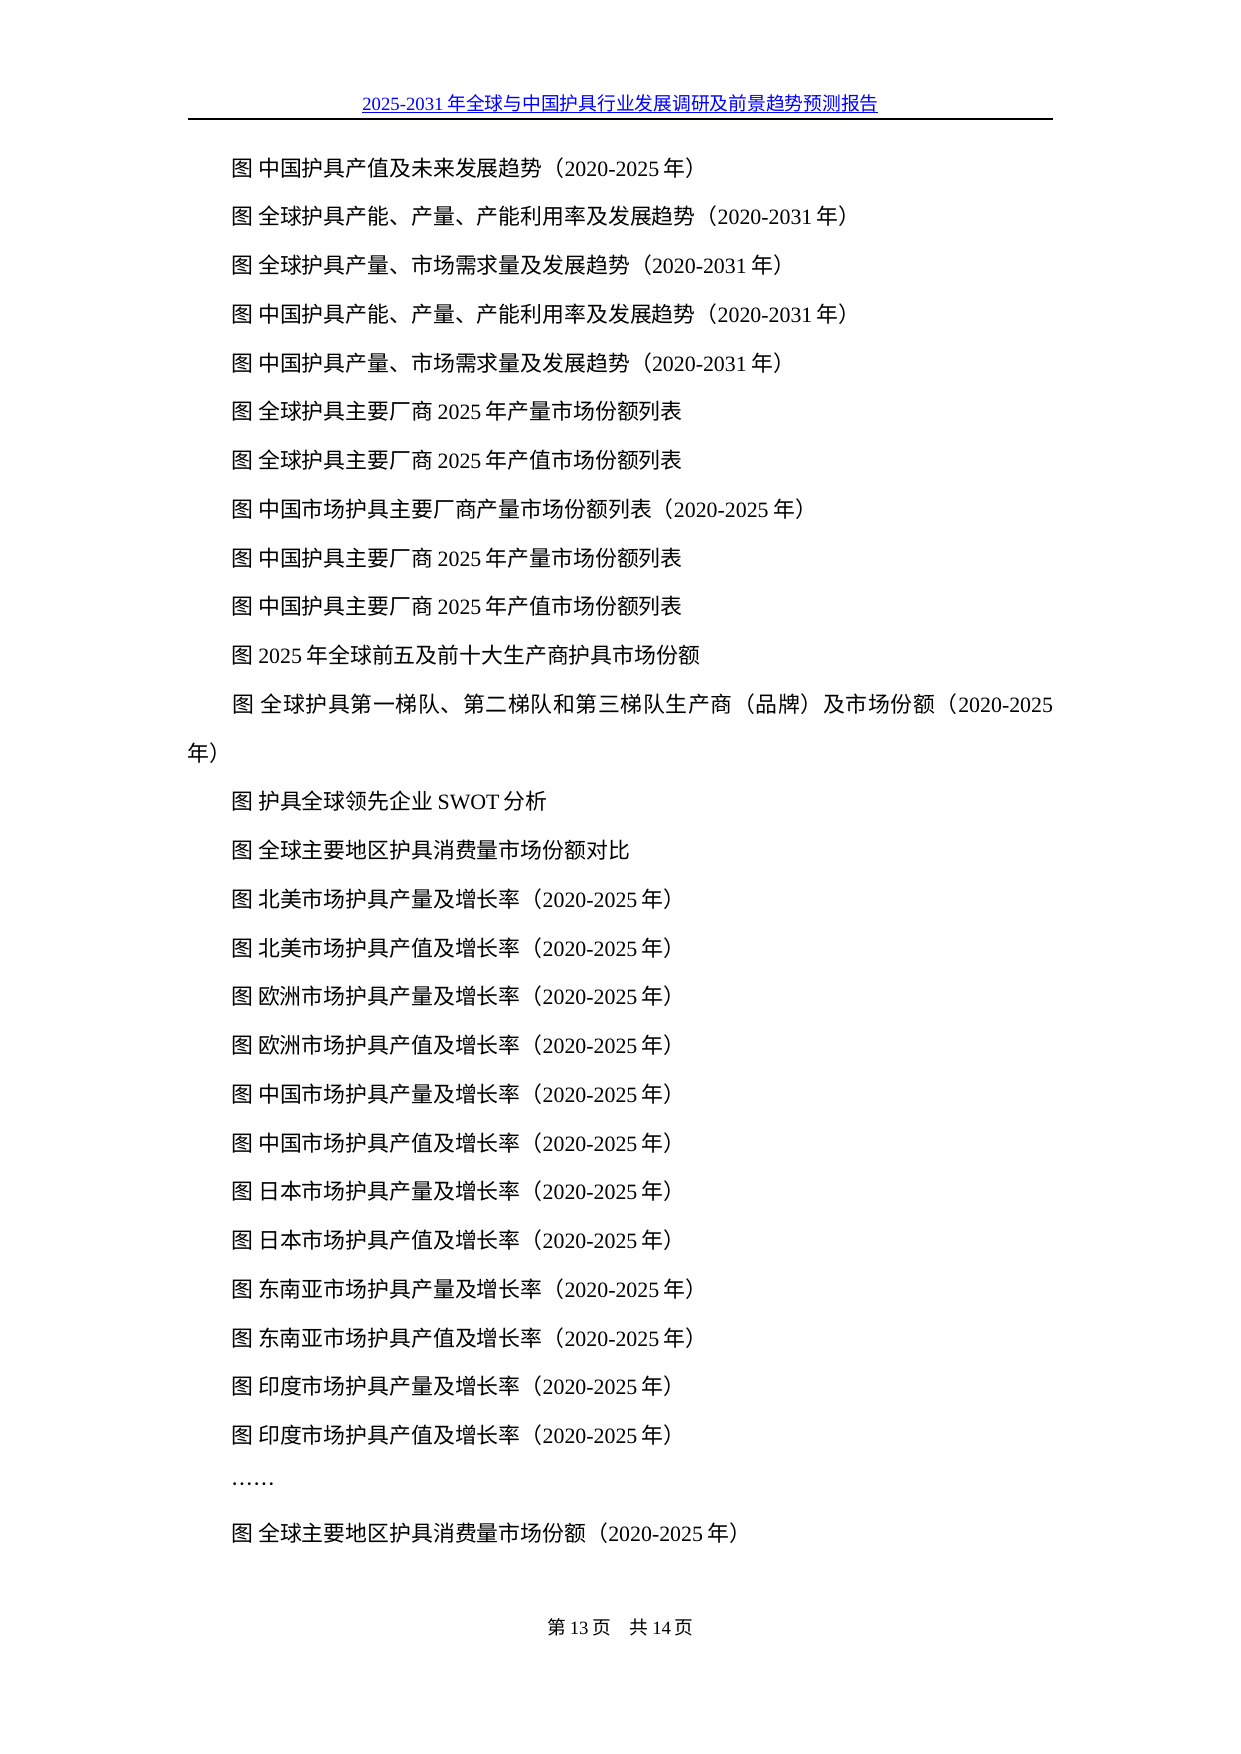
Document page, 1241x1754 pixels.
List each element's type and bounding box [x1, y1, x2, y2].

text [187, 150, 1053, 1548]
